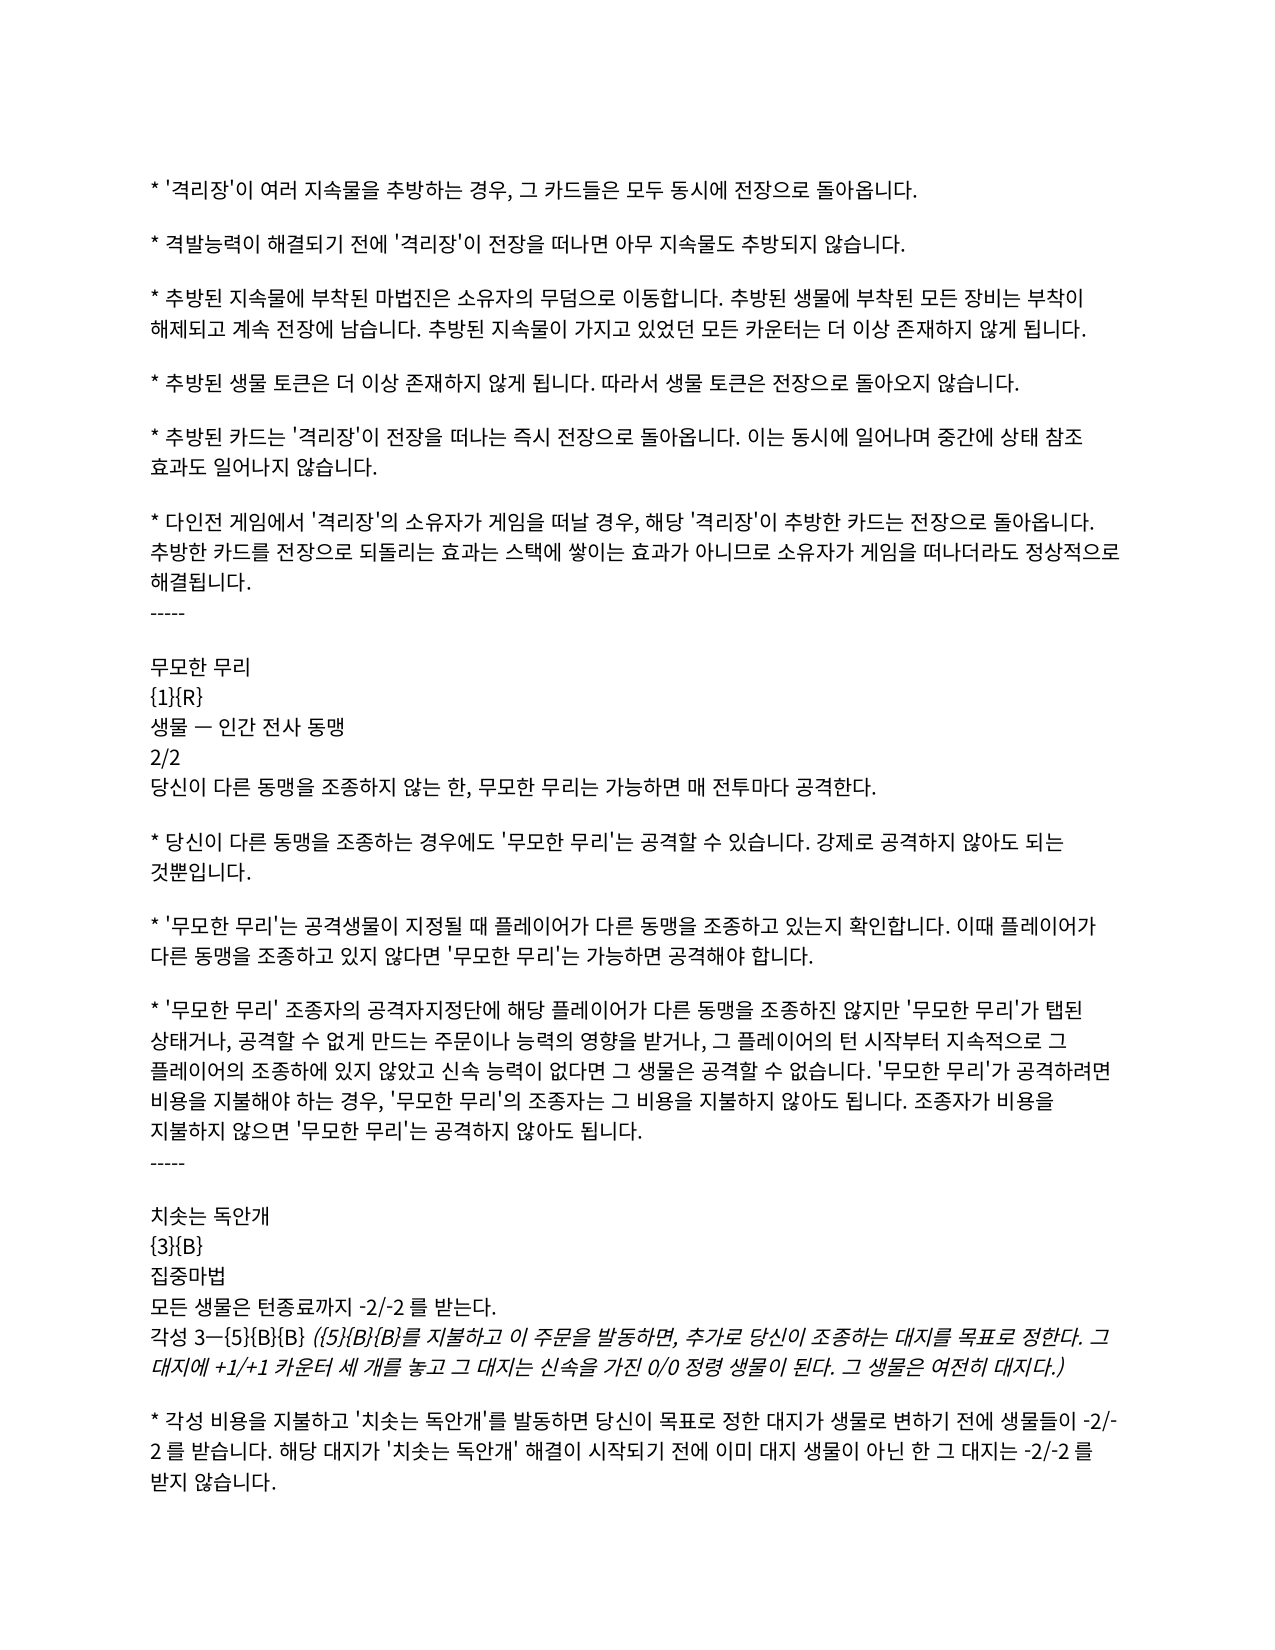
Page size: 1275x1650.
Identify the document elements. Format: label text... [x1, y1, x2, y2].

text * 추방된 카드는 '격리장'이 전장을 떠나는 즉시 전장으로 돌아옵니다. 이는 동시에 일어나며 중간에 상태 참조 효과도 일어나지 않습니다. [150, 421, 1125, 482]
text 모든 생물은 턴종료까지 -2/-2를 받는다. [150, 1291, 1125, 1321]
text 무모한 무리 [150, 651, 1125, 681]
text * 당신이 다른 동맹을 조종하는 경우에도 '무모한 무리'는 공격할 수 있습니다. 강제로 공격하지 않아도 되는 것뿐입니다. [150, 826, 1125, 886]
text * '무모한 무리' 조종자의 공격자지정단에 해당 플레이어가 다른 동맹을 조종하진 않지만 '무모한 무리'가 탭된 상태거나, 공격할 수 없게 만드는 주문이나 능력의 영향을 받거나, 그 플레이어의 턴 시작부터 지속적으로 그 플레이어의 조종하에 있지 않았고 신속 능력이 없다면 그 생물은 공격할 수 없습니다. '무모한 무리'가 공격하려면 비용을 지불해야 하는 경우, '무모한 무리'의 조종자는 그 비용을 지불하지 않아도 됩니다. 조종자가 비용을 지불하지 않으면 '무모한 무리'는 공격하지 않아도 됩니다. [150, 995, 1125, 1146]
text 집중마법 [150, 1261, 1125, 1291]
text * 추방된 지속물에 부착된 마법진은 소유자의 무덤으로 이동합니다. 추방된 생물에 부착된 모든 장비는 부착이 해제되고 계속 전장에 남습니다. 추방된 지속물이 가지고 있었던 모든 카운터는 더 이상 존재하지 않게 됩니다. [150, 283, 1125, 343]
text * 다인전 게임에서 '격리장'의 소유자가 게임을 떠날 경우, 해당 '격리장'이 추방한 카드는 전장으로 돌아옵니다. 추방한 카드를 전장으로 되돌리는 효과는 스택에 쌓이는 효과가 아니므로 소유자가 게임을 떠나더라도 정상적으로 해결됩니다. [150, 506, 1125, 596]
text * 추방된 생물 토큰은 더 이상 존재하지 않게 됩니다. 따라서 생물 토큰은 전장으로 돌아오지 않습니다. [150, 367, 1125, 397]
text 2/2 [150, 741, 1125, 772]
text * '무모한 무리'는 공격생물이 지정될 때 플레이어가 다른 동맹을 조종하고 있는지 확인합니다. 이때 플레이어가 다른 동맹을 조종하고 있지 않다면 '무모한 무리'는 가능하면 공격해야 합니다. [150, 910, 1125, 971]
text * '격리장'이 여러 지속물을 추방하는 경우, 그 카드들은 모두 동시에 전장으로 돌아옵니다. [150, 174, 1125, 204]
text 각성 3—{5}{B}{B} ({5}{B}{B}를 지불하고 이 주문을 발동하면, 추가로 당신이 조종하는 대지를 목표로 정한다. 그 대지에 +1/+1 카운터 세 개를 놓고 그 대지는 신속을 가진 0/0 정령 생물이 된다. 그 생물은 여전히 대지다.) [150, 1321, 1125, 1381]
text 치솟는 독안개 [150, 1200, 1125, 1230]
text {1}{R} [150, 681, 1125, 711]
text 생물 — 인간 전사 동맹 [150, 711, 1125, 741]
text * 격발능력이 해결되기 전에 '격리장'이 전장을 떠나면 아무 지속물도 추방되지 않습니다. [150, 228, 1125, 258]
text ----- [150, 596, 1125, 627]
text ----- [150, 1146, 1125, 1176]
text 당신이 다른 동맹을 조종하지 않는 한, 무모한 무리는 가능하면 매 전투마다 공격한다. [150, 772, 1125, 802]
text * 각성 비용을 지불하고 '치솟는 독안개'를 발동하면 당신이 목표로 정한 대지가 생물로 변하기 전에 생물들이 -2/-2를 받습니다. 해당 대지가 '치솟는 독안개' 해결이 시작되기 전에 이미 대지 생물이 아닌 한 그 대지는 -2/-2를 받지 않습니다. [150, 1405, 1125, 1496]
text {3}{B} [150, 1230, 1125, 1261]
